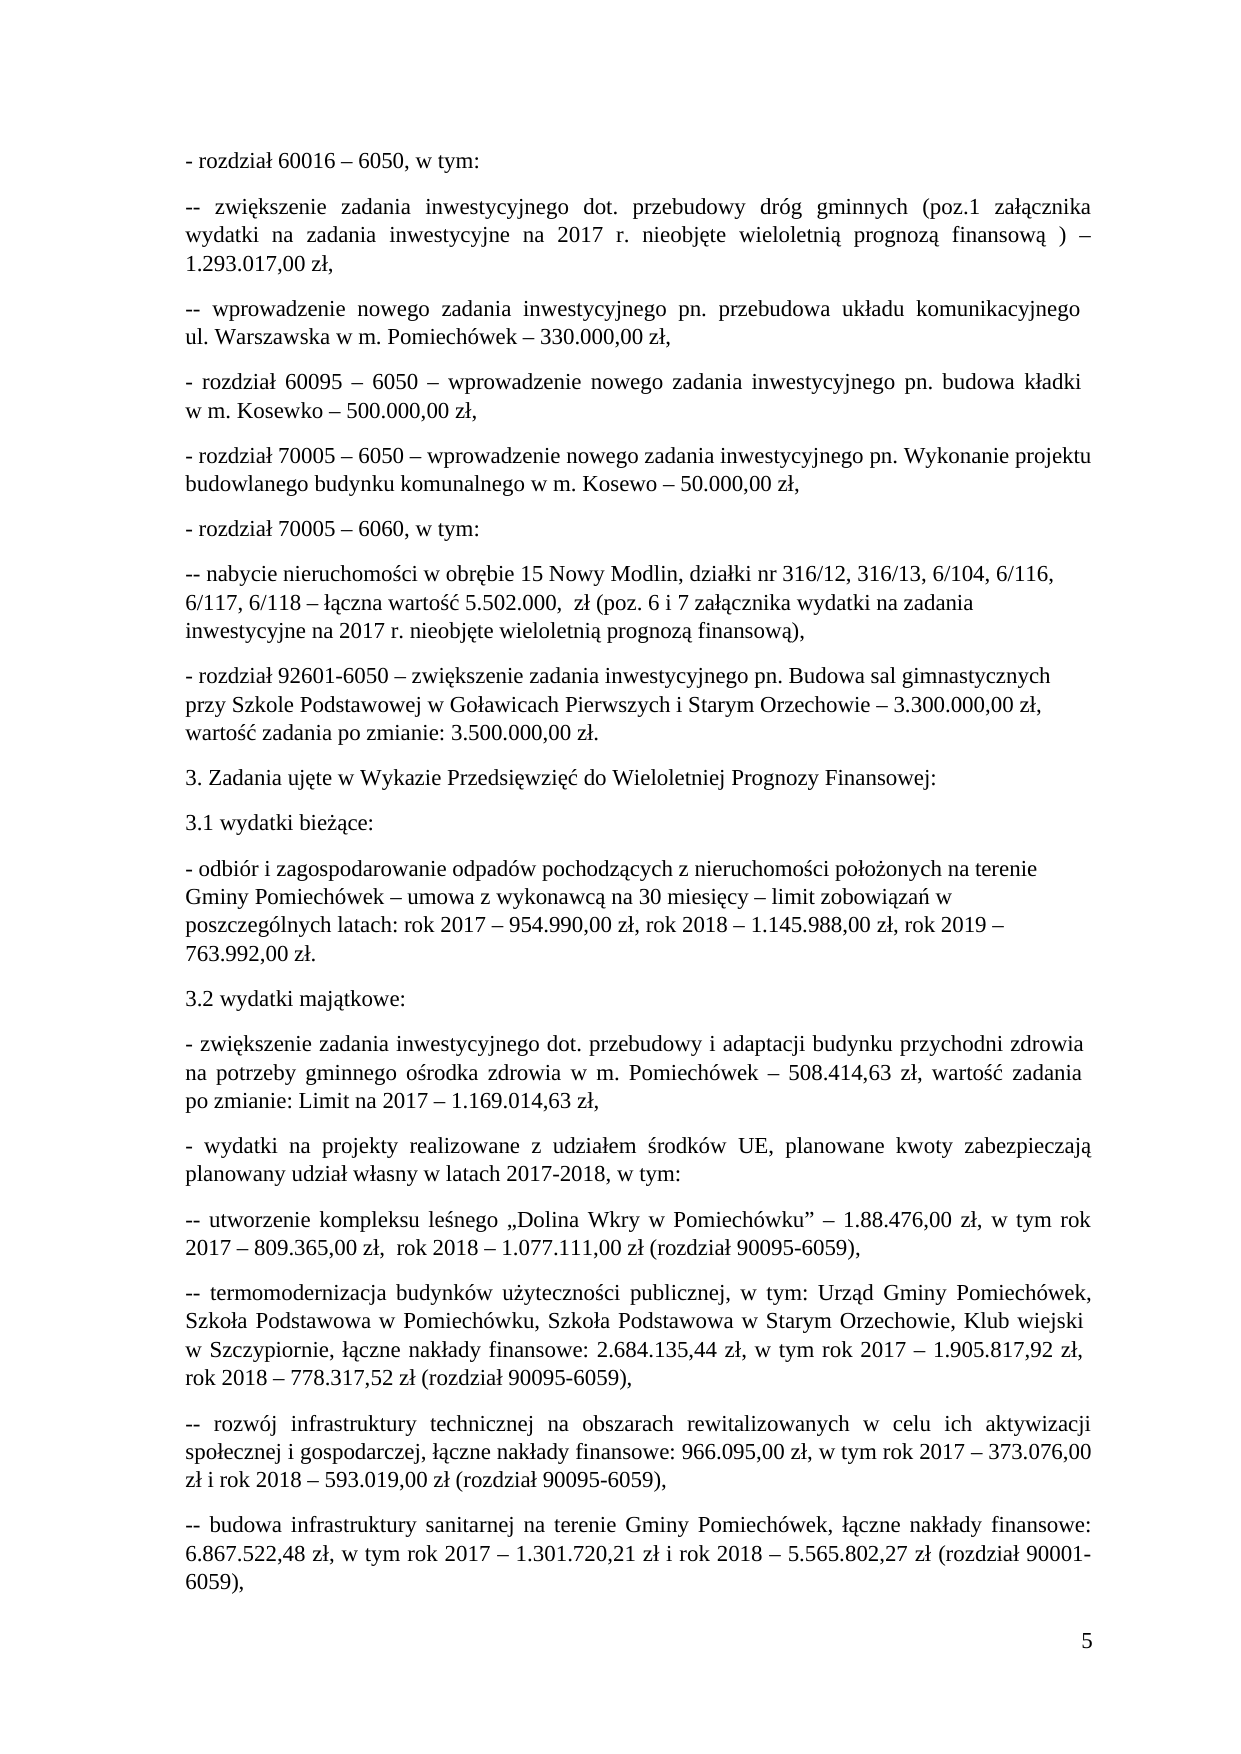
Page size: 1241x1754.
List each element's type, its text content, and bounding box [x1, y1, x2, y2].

text -- termomodernizacja budynków użyteczności publicznej, w tym: Urząd Gminy Pomiechówek, Szkoła Podstawowa w Pomiechówku, Szkoła Podstawowa w Starym Orzechowie, Klub wiejski w Szczypiornie, łączne nakłady finansowe: 2.684.135,44 zł, w tym rok 2017 – 1.905.817,92 zł, rok 2018 – 778.317,52 zł (rozdział 90095-6059), [185, 1279, 1093, 1391]
text - rozdział 60095 – 6050 – wprowadzenie nowego zadania inwestycyjnego pn. budowa kładki w m. Kosewko – 500.000,00 zł, [185, 368, 1093, 423]
text -- rozwój infrastruktury technicznej na obszarach rewitalizowanych w celu ich aktywizacji społecznej i gospodarczej, łączne nakłady finansowe: 966.095,00 zł, w tym rok 2017 – 373.076,00 zł i rok 2018 – 593.019,00 zł (rozdział 90095-6059), [185, 1409, 1093, 1493]
text 3. Zadania ujęte w Wykazie Przedsięwzięć do Wieloletniej Prognozy Finansowej: [185, 764, 1093, 791]
text - zwiększenie zadania inwestycyjnego dot. przebudowy i adaptacji budynku przychodni zdrowia na potrzeby gminnego ośrodka zdrowia w m. Pomiechówek – 508.414,63 zł, wartość zadania po zmianie: Limit na 2017 – 1.169.014,63 zł, [185, 1030, 1093, 1113]
text - wydatki na projekty realizowane z udziałem środków UE, planowane kwoty zabezpieczają planowany udział własny w latach 2017-2018, w tym: [185, 1132, 1093, 1187]
text - rozdział 60016 – 6050, w tym: [185, 148, 1093, 174]
text - odbiór i zagospodarowanie odpadów pochodzących z nieruchomości położonych na terenie Gminy Pomiechówek – umowa z wykonawcą na 30 miesięcy – limit zobowiązań w poszczególnych latach: rok 2017 – 954.990,00 zł, rok 2018 – 1.145.988,00 zł, rok 2019 – 763.992,00 zł. [185, 854, 1093, 966]
text - rozdział 70005 – 6050 – wprowadzenie nowego zadania inwestycyjnego pn. Wykonanie projektu budowlanego budynku komunalnego w m. Kosewo – 50.000,00 zł, [185, 442, 1093, 497]
text -- zwiększenie zadania inwestycyjnego dot. przebudowy dróg gminnych (poz.1 załącznika wydatki na zadania inwestycyjne na 2017 r. nieobjęte wieloletnią prognozą finansową ) – 1.293.017,00 zł, [185, 193, 1093, 276]
text -- nabycie nieruchomości w obrębie 15 Nowy Modlin, działki nr 316/12, 316/13, 6/104, 6/116, 6/117, 6/118 – łączna wartość 5.502.000, zł (poz. 6 i 7 załącznika wydatki na zadania inwestycyjne na 2017 r. nieobjęte wieloletnią prognozą finansową), [185, 560, 1093, 644]
text 3.1 wydatki bieżące: [185, 809, 1093, 836]
text 3.2 wydatki majątkowe: [185, 985, 1093, 1011]
text -- wprowadzenie nowego zadania inwestycyjnego pn. przebudowa układu komunikacyjnego ul. Warszawska w m. Pomiechówek – 330.000,00 zł, [185, 295, 1093, 349]
text -- budowa infrastruktury sanitarnej na terenie Gminy Pomiechówek, łączne nakłady finansowe: 6.867.522,48 zł, w tym rok 2017 – 1.301.720,21 zł i rok 2018 – 5.565.802,27 zł (rozdział 90001-6059), [185, 1512, 1093, 1595]
text -- utworzenie kompleksu leśnego „Dolina Wkry w Pomiechówku” – 1.88.476,00 zł, w tym rok 2017 – 809.365,00 zł, rok 2018 – 1.077.111,00 zł (rozdział 90095-6059), [185, 1206, 1093, 1260]
text - rozdział 70005 – 6060, w tym: [185, 515, 1093, 542]
text - rozdział 92601-6050 – zwiększenie zadania inwestycyjnego pn. Budowa sal gimnastycznych przy Szkole Podstawowej w Goławicach Pierwszych i Starym Orzechowie – 3.300.000,00 zł, wartość zadania po zmianie: 3.500.000,00 zł. [185, 662, 1093, 746]
